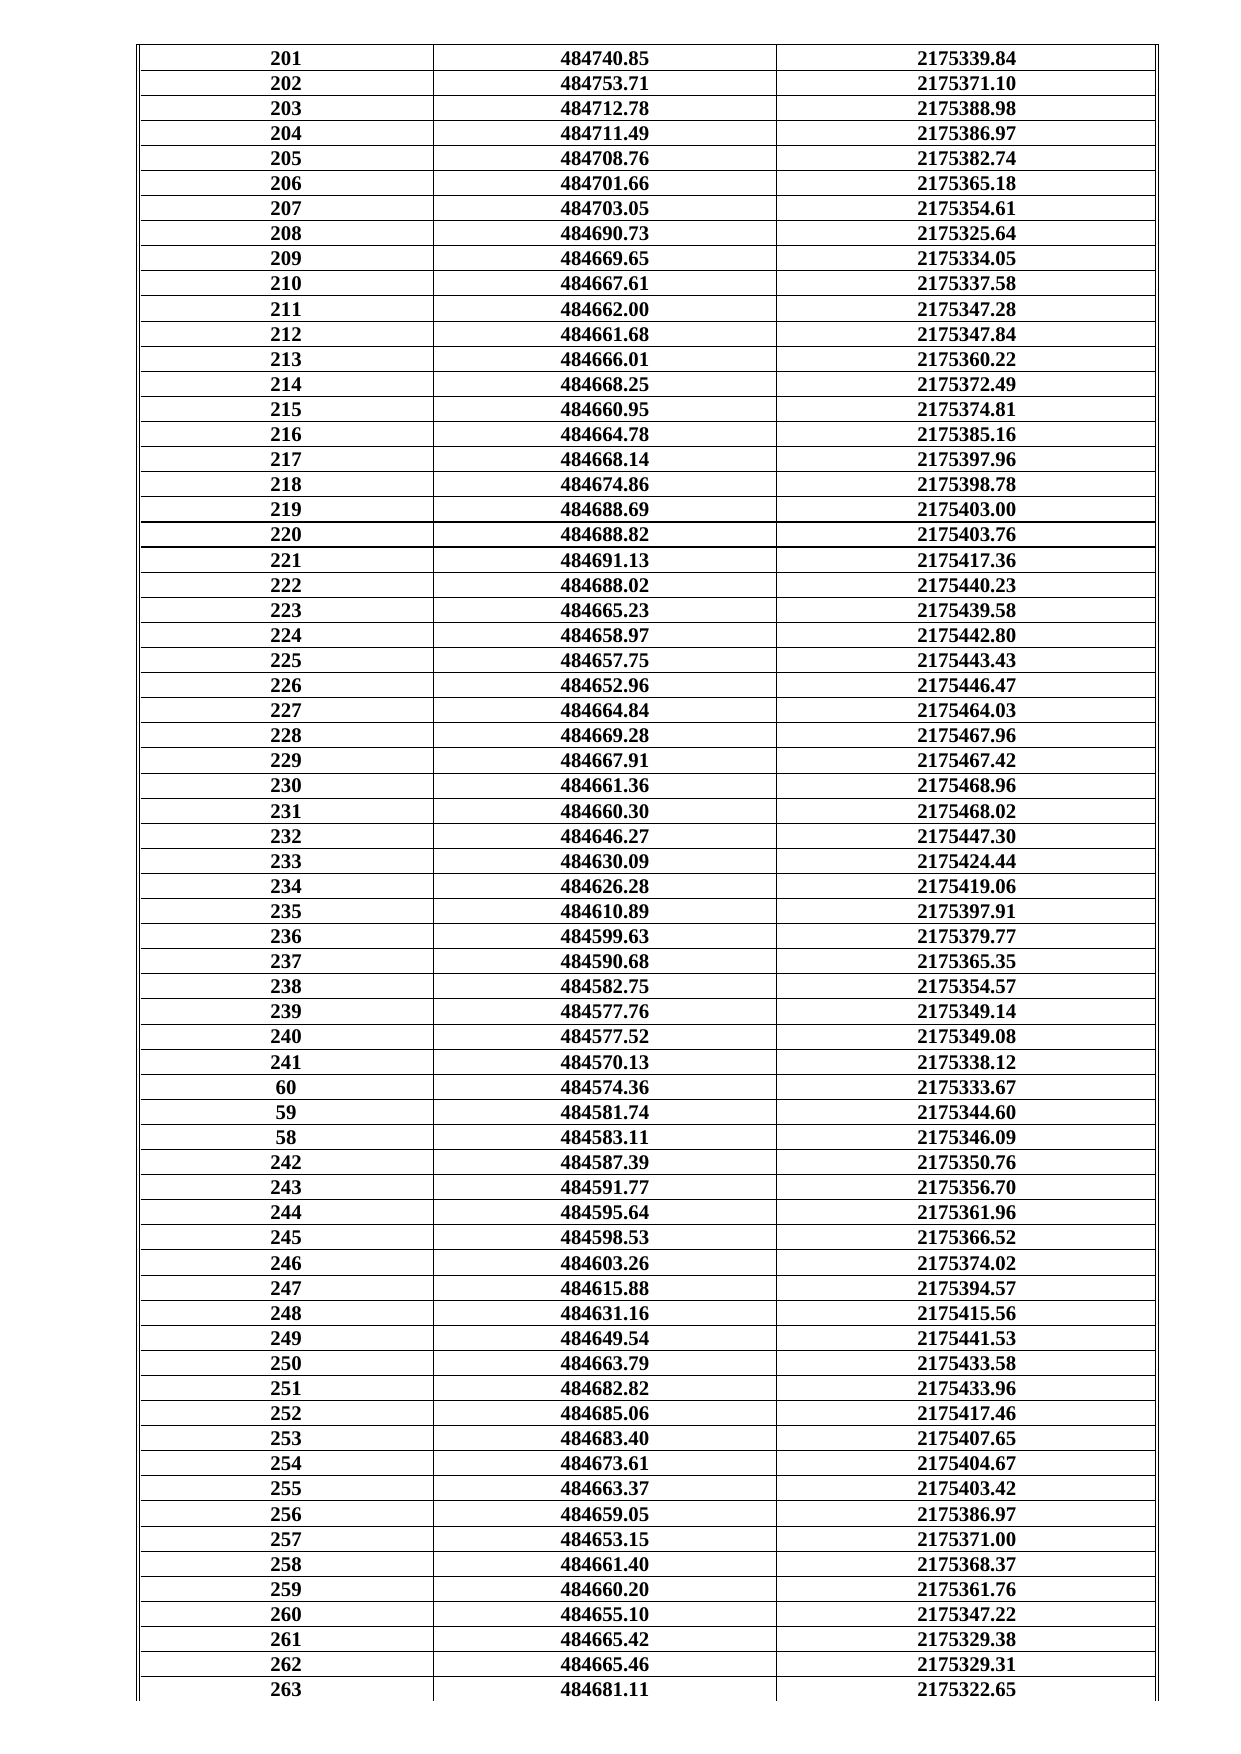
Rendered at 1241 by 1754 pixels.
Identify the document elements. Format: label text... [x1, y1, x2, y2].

table_cell 243 [140, 1175, 433, 1199]
table_cell 2175333.67 [777, 1075, 1155, 1099]
table_cell 202 [140, 71, 433, 94]
table_cell 2175433.96 [777, 1376, 1155, 1400]
table_cell 484660.20 [434, 1577, 776, 1601]
table_cell 484660.95 [434, 397, 776, 421]
table_cell 484577.76 [434, 999, 776, 1023]
table_cell 484668.25 [434, 372, 776, 396]
table_cell 484598.53 [434, 1225, 776, 1249]
table_cell 225 [140, 648, 433, 672]
table_cell 2175374.81 [777, 397, 1155, 421]
table_cell 236 [140, 924, 433, 948]
table_cell 221 [140, 547, 433, 572]
table_cell 224 [140, 623, 433, 647]
table_cell 2175403.76 [777, 523, 1155, 546]
table_cell 233 [140, 849, 433, 873]
table_cell 484630.09 [434, 849, 776, 873]
table_cell 484662.00 [434, 296, 776, 321]
table_cell 2175424.44 [777, 849, 1155, 873]
table_cell 2175334.05 [777, 246, 1155, 270]
table_cell 2175371.00 [777, 1527, 1155, 1551]
table_cell 263 [140, 1677, 433, 1701]
table_cell 2175329.38 [777, 1627, 1155, 1651]
table_cell 2175379.77 [777, 924, 1155, 948]
table_cell 60 [140, 1075, 433, 1099]
table_cell 484652.96 [434, 673, 776, 697]
table_cell 2175442.80 [777, 623, 1155, 647]
table_cell 2175371.10 [777, 71, 1155, 94]
table_cell 484655.10 [434, 1602, 776, 1626]
table_cell 2175404.67 [777, 1451, 1155, 1475]
table_cell 484660.30 [434, 799, 776, 823]
table_cell 484667.61 [434, 271, 776, 295]
table_cell 2175403.00 [777, 497, 1155, 521]
table_cell 231 [140, 799, 433, 823]
table_cell 484591.77 [434, 1175, 776, 1199]
table_cell 2175386.97 [777, 1501, 1155, 1526]
table_cell 2175388.98 [777, 96, 1155, 120]
table_cell 2175417.46 [777, 1401, 1155, 1425]
table_cell 240 [140, 1025, 433, 1048]
table_cell 484653.15 [434, 1527, 776, 1551]
table_cell 257 [140, 1527, 433, 1551]
table_cell 484712.78 [434, 96, 776, 120]
table_cell 2175360.22 [777, 347, 1155, 371]
table_cell 2175347.84 [777, 322, 1155, 346]
table_cell 2175346.09 [777, 1125, 1155, 1149]
table_cell 254 [140, 1451, 433, 1475]
table_cell 484668.14 [434, 447, 776, 471]
table_cell 484665.46 [434, 1652, 776, 1676]
table_cell 2175350.76 [777, 1150, 1155, 1174]
table_cell 222 [140, 573, 433, 597]
table_cell 2175447.30 [777, 824, 1155, 848]
table_cell 2175468.02 [777, 799, 1155, 823]
table_cell 216 [140, 422, 433, 446]
table_cell 232 [140, 824, 433, 848]
table_cell 484708.76 [434, 146, 776, 170]
table_cell 259 [140, 1577, 433, 1601]
table_cell 2175347.22 [777, 1602, 1155, 1626]
table_cell 484658.97 [434, 623, 776, 647]
table_cell 244 [140, 1200, 433, 1224]
table_cell 229 [140, 748, 433, 772]
table_cell 2175419.06 [777, 874, 1155, 898]
table_cell 484574.36 [434, 1075, 776, 1099]
table_cell 484582.75 [434, 974, 776, 998]
table_cell 228 [140, 723, 433, 747]
table_cell 484631.16 [434, 1301, 776, 1325]
table_cell 484661.40 [434, 1552, 776, 1576]
table_cell 2175322.65 [777, 1677, 1155, 1701]
table_cell 2175446.47 [777, 673, 1155, 697]
table_cell 484599.63 [434, 924, 776, 948]
table_cell 484682.82 [434, 1376, 776, 1400]
table_cell 2175385.16 [777, 422, 1155, 446]
table_cell 206 [140, 171, 433, 195]
table_cell 59 [140, 1100, 433, 1124]
table_cell 484583.11 [434, 1125, 776, 1149]
table_cell 484703.05 [434, 196, 776, 220]
table_cell 2175440.23 [777, 573, 1155, 597]
table_cell 237 [140, 949, 433, 973]
table_cell 484659.05 [434, 1501, 776, 1526]
table_cell 2175361.76 [777, 1577, 1155, 1601]
table_cell 208 [140, 221, 433, 245]
table_cell 484595.64 [434, 1200, 776, 1224]
table_cell 2175325.64 [777, 221, 1155, 245]
table_cell 246 [140, 1250, 433, 1274]
table_cell 484626.28 [434, 874, 776, 898]
table_cell 217 [140, 447, 433, 471]
table_cell 241 [140, 1050, 433, 1074]
table_cell 2175386.97 [777, 121, 1155, 145]
table_cell 58 [140, 1125, 433, 1149]
table_cell 205 [140, 146, 433, 170]
table_cell 2175337.58 [777, 271, 1155, 295]
table_cell 2175397.96 [777, 447, 1155, 471]
table_cell 234 [140, 874, 433, 898]
table_cell 2175368.37 [777, 1552, 1155, 1576]
table_cell 2175403.42 [777, 1476, 1155, 1500]
table_cell 255 [140, 1476, 433, 1500]
table_cell 484610.89 [434, 899, 776, 923]
table_cell 484673.61 [434, 1451, 776, 1475]
table_cell 2175374.02 [777, 1250, 1155, 1274]
table_cell 2175382.74 [777, 146, 1155, 170]
table_cell 484577.52 [434, 1025, 776, 1048]
table_cell 212 [140, 322, 433, 346]
table_cell 201 [140, 45, 433, 69]
table_cell 484701.66 [434, 171, 776, 195]
table_cell 223 [140, 598, 433, 622]
table_cell 484681.11 [434, 1677, 776, 1701]
table_cell 484663.79 [434, 1351, 776, 1375]
table_cell 204 [140, 121, 433, 145]
table_cell 251 [140, 1376, 433, 1400]
table_cell 2175439.58 [777, 598, 1155, 622]
table_cell 209 [140, 246, 433, 270]
table_cell 484666.01 [434, 347, 776, 371]
table_cell 210 [140, 271, 433, 295]
table_cell 2175338.12 [777, 1050, 1155, 1074]
table_cell 484690.73 [434, 221, 776, 245]
table_cell 2175407.65 [777, 1426, 1155, 1450]
table_cell 484661.68 [434, 322, 776, 346]
table_cell 484570.13 [434, 1050, 776, 1074]
table_cell 227 [140, 698, 433, 722]
table_cell 258 [140, 1552, 433, 1576]
table_cell 484665.42 [434, 1627, 776, 1651]
table_cell 235 [140, 899, 433, 923]
table_cell 2175417.36 [777, 548, 1155, 572]
table_cell 214 [140, 372, 433, 396]
table_cell 484581.74 [434, 1100, 776, 1124]
table_cell 239 [140, 999, 433, 1023]
table_cell 2175468.96 [777, 774, 1155, 797]
table_cell 2175372.49 [777, 372, 1155, 396]
table_cell 252 [140, 1401, 433, 1425]
table_cell 256 [140, 1501, 433, 1526]
table_cell 260 [140, 1602, 433, 1626]
table_cell 484711.49 [434, 121, 776, 145]
table_cell 248 [140, 1301, 433, 1325]
table_cell 484615.88 [434, 1276, 776, 1299]
table_cell 207 [140, 196, 433, 220]
table_cell 220 [140, 522, 433, 546]
table_cell 2175415.56 [777, 1301, 1155, 1325]
table_cell 215 [140, 397, 433, 421]
table_cell 484685.06 [434, 1401, 776, 1425]
table_cell 2175365.35 [777, 949, 1155, 973]
table_cell 2175361.96 [777, 1200, 1155, 1224]
table_cell 2175467.42 [777, 748, 1155, 772]
table_cell 484603.26 [434, 1250, 776, 1274]
table_cell 2175349.08 [777, 1025, 1155, 1048]
table_cell 484649.54 [434, 1326, 776, 1350]
table_cell 213 [140, 347, 433, 371]
table_cell 253 [140, 1426, 433, 1450]
table_cell 2175443.43 [777, 648, 1155, 672]
table_cell 238 [140, 974, 433, 998]
table_cell 484669.65 [434, 246, 776, 270]
table_cell 2175394.57 [777, 1276, 1155, 1299]
table_cell 484657.75 [434, 648, 776, 672]
table_cell 484646.27 [434, 824, 776, 848]
table_cell 484683.40 [434, 1426, 776, 1450]
table_cell 484688.02 [434, 573, 776, 597]
table_cell 484691.13 [434, 548, 776, 572]
table_cell 484688.82 [434, 523, 776, 546]
table_cell 484753.71 [434, 71, 776, 94]
table_cell 2175339.84 [777, 45, 1155, 69]
table_cell 2175433.58 [777, 1351, 1155, 1375]
table_cell 484590.68 [434, 949, 776, 973]
table_cell 2175344.60 [777, 1100, 1155, 1124]
table_cell 2175349.14 [777, 999, 1155, 1023]
table_cell 2175366.52 [777, 1225, 1155, 1249]
table_cell 2175354.57 [777, 974, 1155, 998]
table_cell 484663.37 [434, 1476, 776, 1500]
table_cell 261 [140, 1627, 433, 1651]
table_cell 2175354.61 [777, 196, 1155, 220]
table_cell 211 [140, 296, 433, 321]
table_cell 230 [140, 774, 433, 797]
table_cell 249 [140, 1326, 433, 1350]
table_cell 484669.28 [434, 723, 776, 747]
table_cell 247 [140, 1276, 433, 1299]
table_cell 226 [140, 673, 433, 697]
table_cell 2175441.53 [777, 1326, 1155, 1350]
table_cell 484661.36 [434, 774, 776, 797]
table_cell 2175397.91 [777, 899, 1155, 923]
table_cell 219 [140, 497, 433, 521]
table_cell 2175467.96 [777, 723, 1155, 747]
table_cell 2175329.31 [777, 1652, 1155, 1676]
table_cell 242 [140, 1150, 433, 1174]
table_cell 2175464.03 [777, 698, 1155, 722]
table_cell 218 [140, 472, 433, 496]
table_cell 203 [140, 96, 433, 120]
table_cell 2175398.78 [777, 472, 1155, 496]
table_cell 245 [140, 1225, 433, 1249]
table_cell 484740.85 [434, 45, 776, 69]
table_cell 250 [140, 1351, 433, 1375]
table_cell 484674.86 [434, 472, 776, 496]
table_cell 2175356.70 [777, 1175, 1155, 1199]
table_cell 484664.84 [434, 698, 776, 722]
table_cell 484665.23 [434, 598, 776, 622]
table_cell 484664.78 [434, 422, 776, 446]
table_cell 262 [140, 1652, 433, 1676]
table_cell 484688.69 [434, 497, 776, 521]
table_cell 484667.91 [434, 748, 776, 772]
table_cell 2175365.18 [777, 171, 1155, 195]
table_cell 2175347.28 [777, 296, 1155, 321]
table_cell 484587.39 [434, 1150, 776, 1174]
